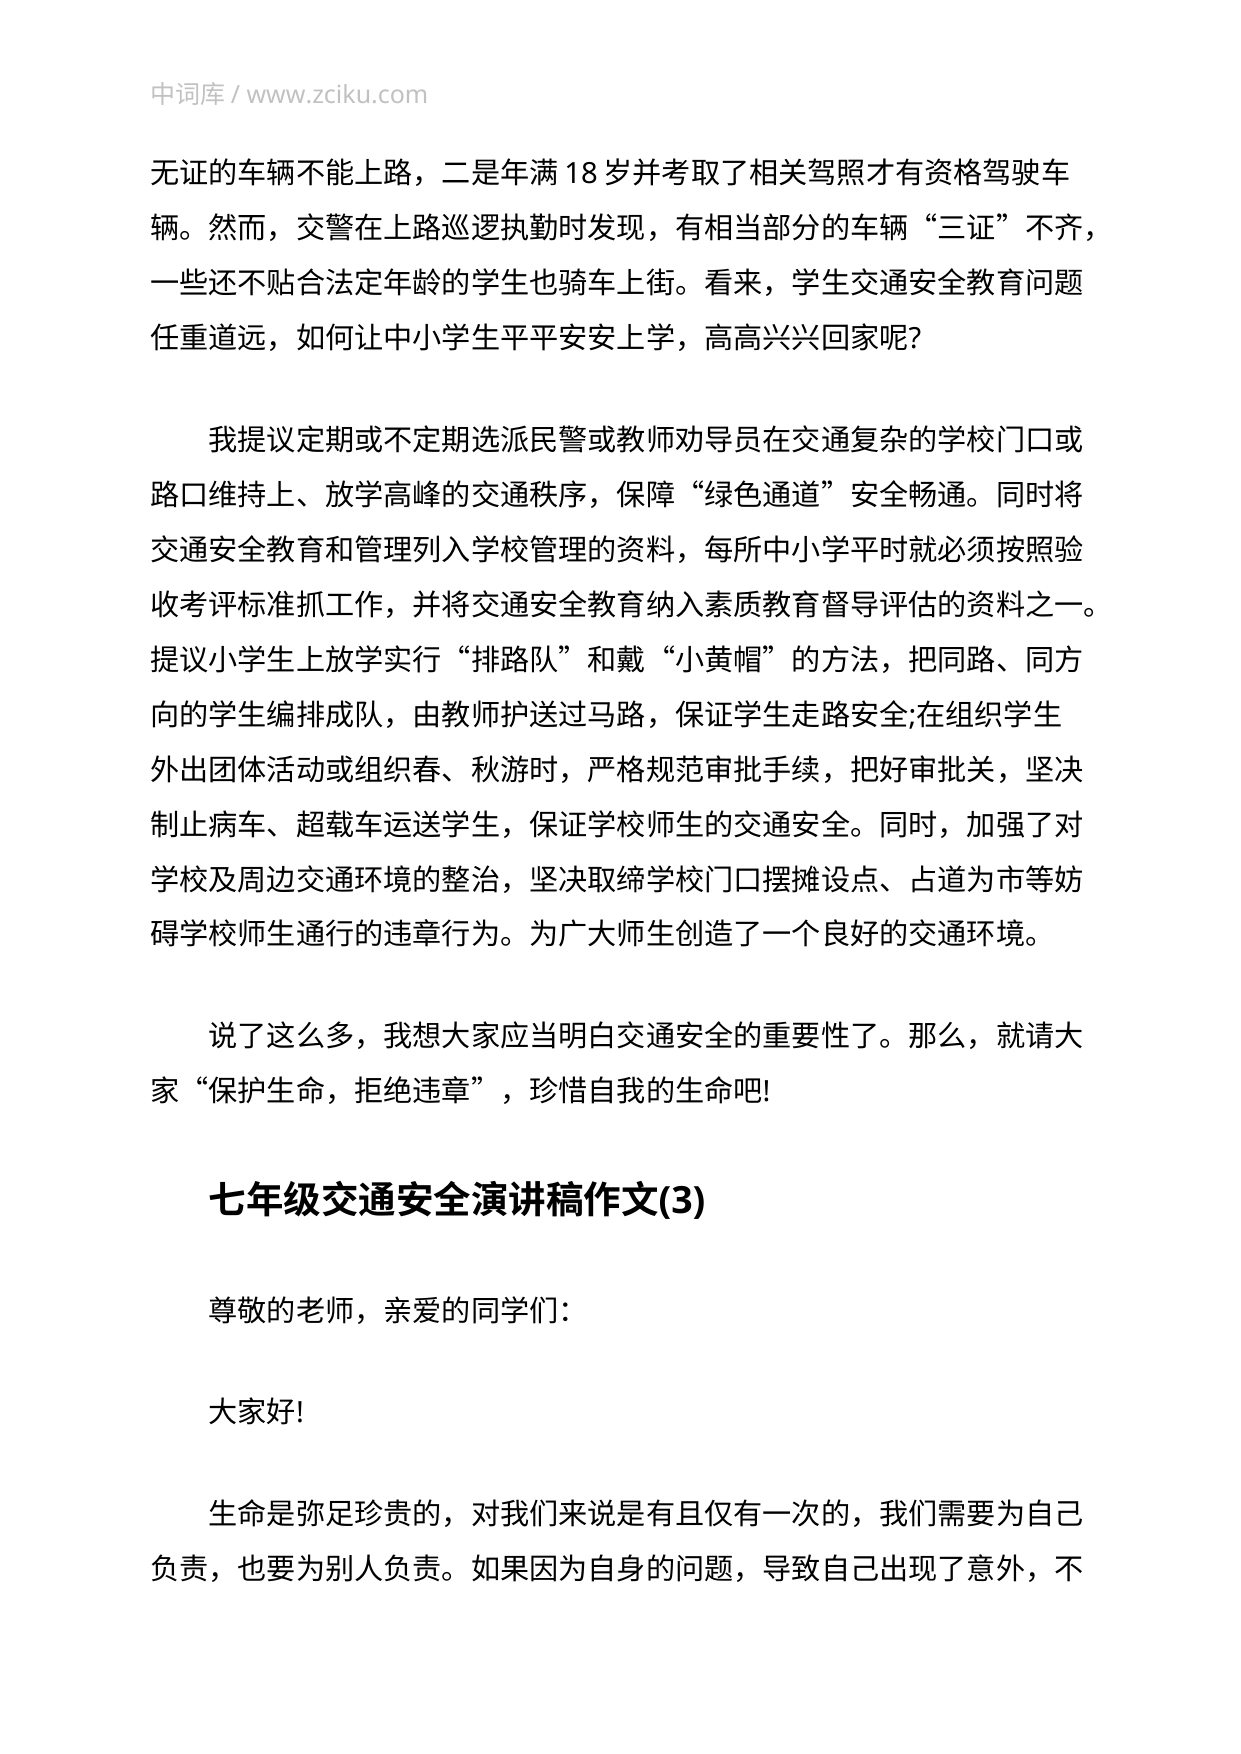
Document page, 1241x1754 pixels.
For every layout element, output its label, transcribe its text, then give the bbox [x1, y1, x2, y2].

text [150, 1491, 1090, 1588]
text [150, 150, 1090, 357]
text 大家好! [150, 1389, 1090, 1431]
text 说了这么多，我想大家应当明白交通安全的重要性了。那么，就请大家“保护生命，拒绝违章”，珍惜自我的生命吧! [150, 1013, 1090, 1110]
text 七年级交通安全演讲稿作文(3) [150, 1169, 1090, 1224]
text 尊敬的老师，亲爱的同学们： [150, 1287, 1090, 1329]
text 我提议定期或不定期选派民警或教师劝导员在交通复杂的学校门口或路口维持上、放学高峰的交通秩序，保障“绿色通道”安全畅通。同时将交通安全教育和管理列入学校管理的资料，每所中小学平时就必须按照验收考评标准抓工作，并将交通安全教育纳入素质教育督导评估的资料之一。提议小学生上放学实行“排路队”和戴“小黄帽”的方法，把同路、同方向的学生编排成队，由教师护送过马路，保证学生走路安全;在组织学生外出团体活动或组织春、秋游时，严格规范审批手续，把好审批关，坚决制止病车、超载车运送学生，保证学校师生的交通安全。同时，加强了对学校及周边交通环境的整治，坚决取缔学校门口摆摊设点、占道为市等妨碍学校师生通行的违章行为。为广大师生创造了一个良好的交通环境。 [150, 417, 1090, 953]
